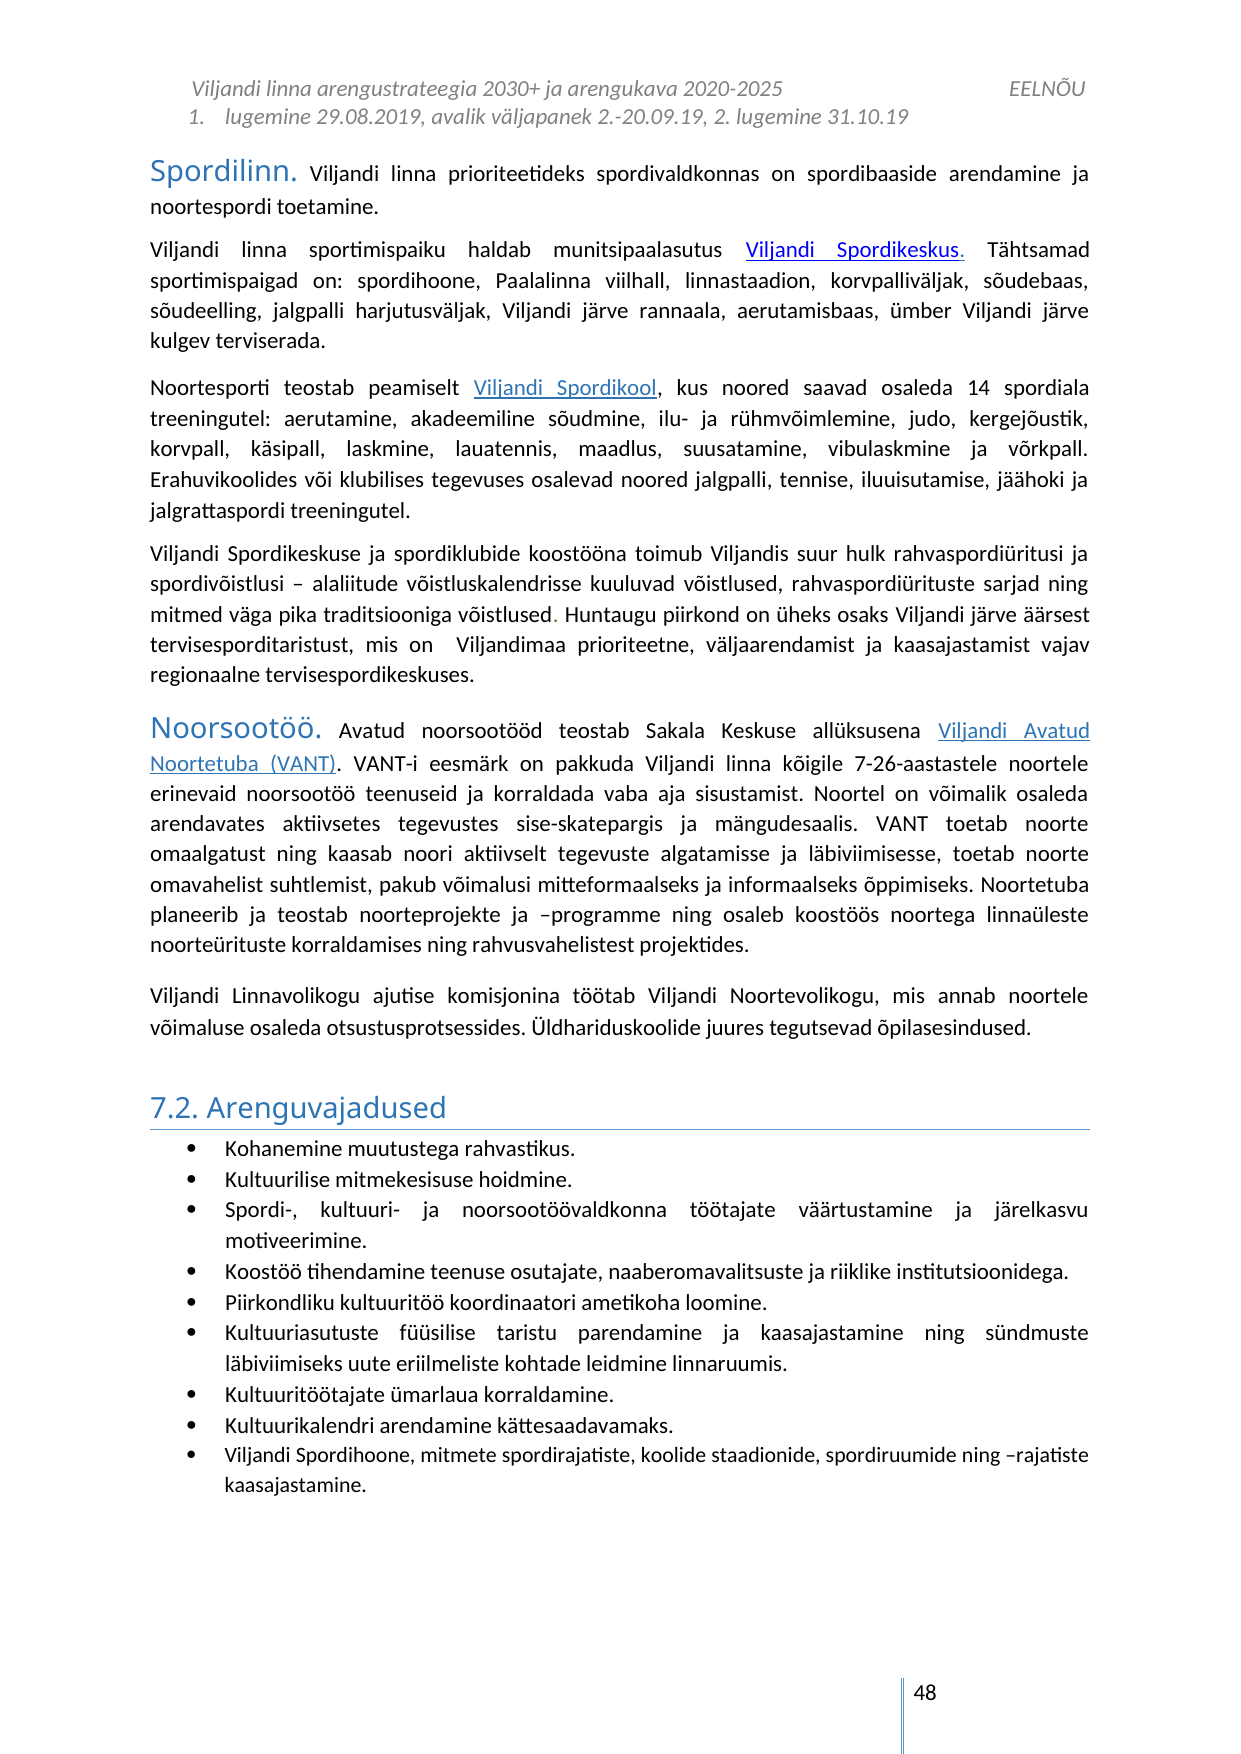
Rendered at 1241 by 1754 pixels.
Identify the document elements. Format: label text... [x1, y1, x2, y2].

list Kultuuritöötajate ümarlaua korraldamine. [187, 1380, 1090, 1408]
text Noorsootöö. Avatud noorsootööd teostab Sakala Keskuse allüksusena Viljandi Avatud Noortetuba (VANT). VANT-i eesmärk on pakkuda Viljandi linna kõigile 7-26-aastastele noortele erinevaid noorsootöö teenuseid ja korraldada vaba aja sisustamist. Noortel on võimalik osaleda arendavates aktiivsetes tegevustes sise-skatepargis ja mängudesaalis. VANT toetab noorte omaalgatust ning kaasab noori aktiivselt tegevuste algatamisse ja läbiviimisesse, toetab noorte omavahelist suhtlemist, pakub võimalusi mitteformaalseks ja informaalseks õppimiseks. Noortetuba planeerib ja teostab noorteprojekte ja –programme ning osaleb koostöös noortega linnaüleste noorteürituste korraldamises ning rahvusvahelistest projektides. [150, 707, 1090, 958]
list Kultuurilise mitmekesisuse hoidmine. [187, 1165, 1090, 1193]
list Piirkondliku kultuuritöö koordinaatori ametikoha loomine. [187, 1288, 1090, 1316]
list Koostöö tihendamine teenuse osutajate, naaberomavalitsuste ja riiklike institutsioonidega. [187, 1257, 1090, 1285]
list Viljandi Spordihoone, mitmete spordirajatiste, koolide staadionide, spordiruumide ning –rajatiste kaasajastamine. [187, 1441, 1090, 1497]
list Kohanemine muutustega rahvastikus. [187, 1134, 1090, 1162]
list Kultuuriasutuste füüsilise taristu parendamine ja kaasajastamine ning sündmuste läbiviimiseks uute eriilmeliste kohtade leidmine linnaruumis. [187, 1318, 1090, 1377]
text Viljandi Linnavolikogu ajutise komisjonina töötab Viljandi Noortevolikogu, mis annab noortele võimaluse osaleda otsustusprotsessides. Üldhariduskoolide juures tegutsevad õpilasesindused. [150, 981, 1090, 1041]
list Spordi-, kultuuri- ja noorsootöövaldkonna töötajate väärtustamine ja järelkasvu motiveerimine. [187, 1196, 1090, 1254]
text Viljandi Spordikeskuse ja spordiklubide koostööna toimub Viljandis suur hulk rahvaspordiüritusi ja spordivõistlusi – alaliitude võistluskalendrisse kuuluvad võistlused, rahvaspordiürituste sarjad ning mitmed väga pika traditsiooniga võistlused. Huntaugu piirkond on üheks osaks Viljandi järve äärsest tervisesporditaristust, mis on Viljandimaa prioriteetne, väljaarendamist ja kaasajastamist vajav regionaalne tervisespordikeskuses. [150, 539, 1090, 688]
text Viljandi linna sportimispaiku haldab munitsipaalasutus Viljandi Spordikeskus. Tähtsamad sportimispaigad on: spordihoone, Paalalinna viilhall, linnastaadion, korvpalliväljak, sõudebaas, sõudeelling, jalgpalli harjutusväljak, Viljandi järve rannaala, aerutamisbaas, ümber Viljandi järve kulgev terviserada. [150, 236, 1090, 354]
text Spordilinn. Viljandi linna prioriteetideks spordivaldkonnas on spordibaaside arendamine ja noortespordi toetamine. [150, 150, 1090, 220]
subtitle 7.2. Arenguvajadused [150, 1087, 1090, 1129]
list Kultuurikalendri arendamine kättesaadavamaks. [187, 1411, 1090, 1439]
text Noortesporti teostab peamiselt Viljandi Spordikool, kus noored saavad osaleda 14 spordiala treeningutel: aerutamine, akadeemiline sõudmine, ilu- ja rühmvõimlemine, judo, kergejõustik, korvpall, käsipall, laskmine, lauatennis, maadlus, suusatamine, vibulaskmine ja võrkpall. Erahuvikoolides või klubilises tegevuses osalevad noored jalgpalli, tennise, iluuisutamise, jäähoki ja jalgrattaspordi treeningutel. [150, 373, 1090, 524]
